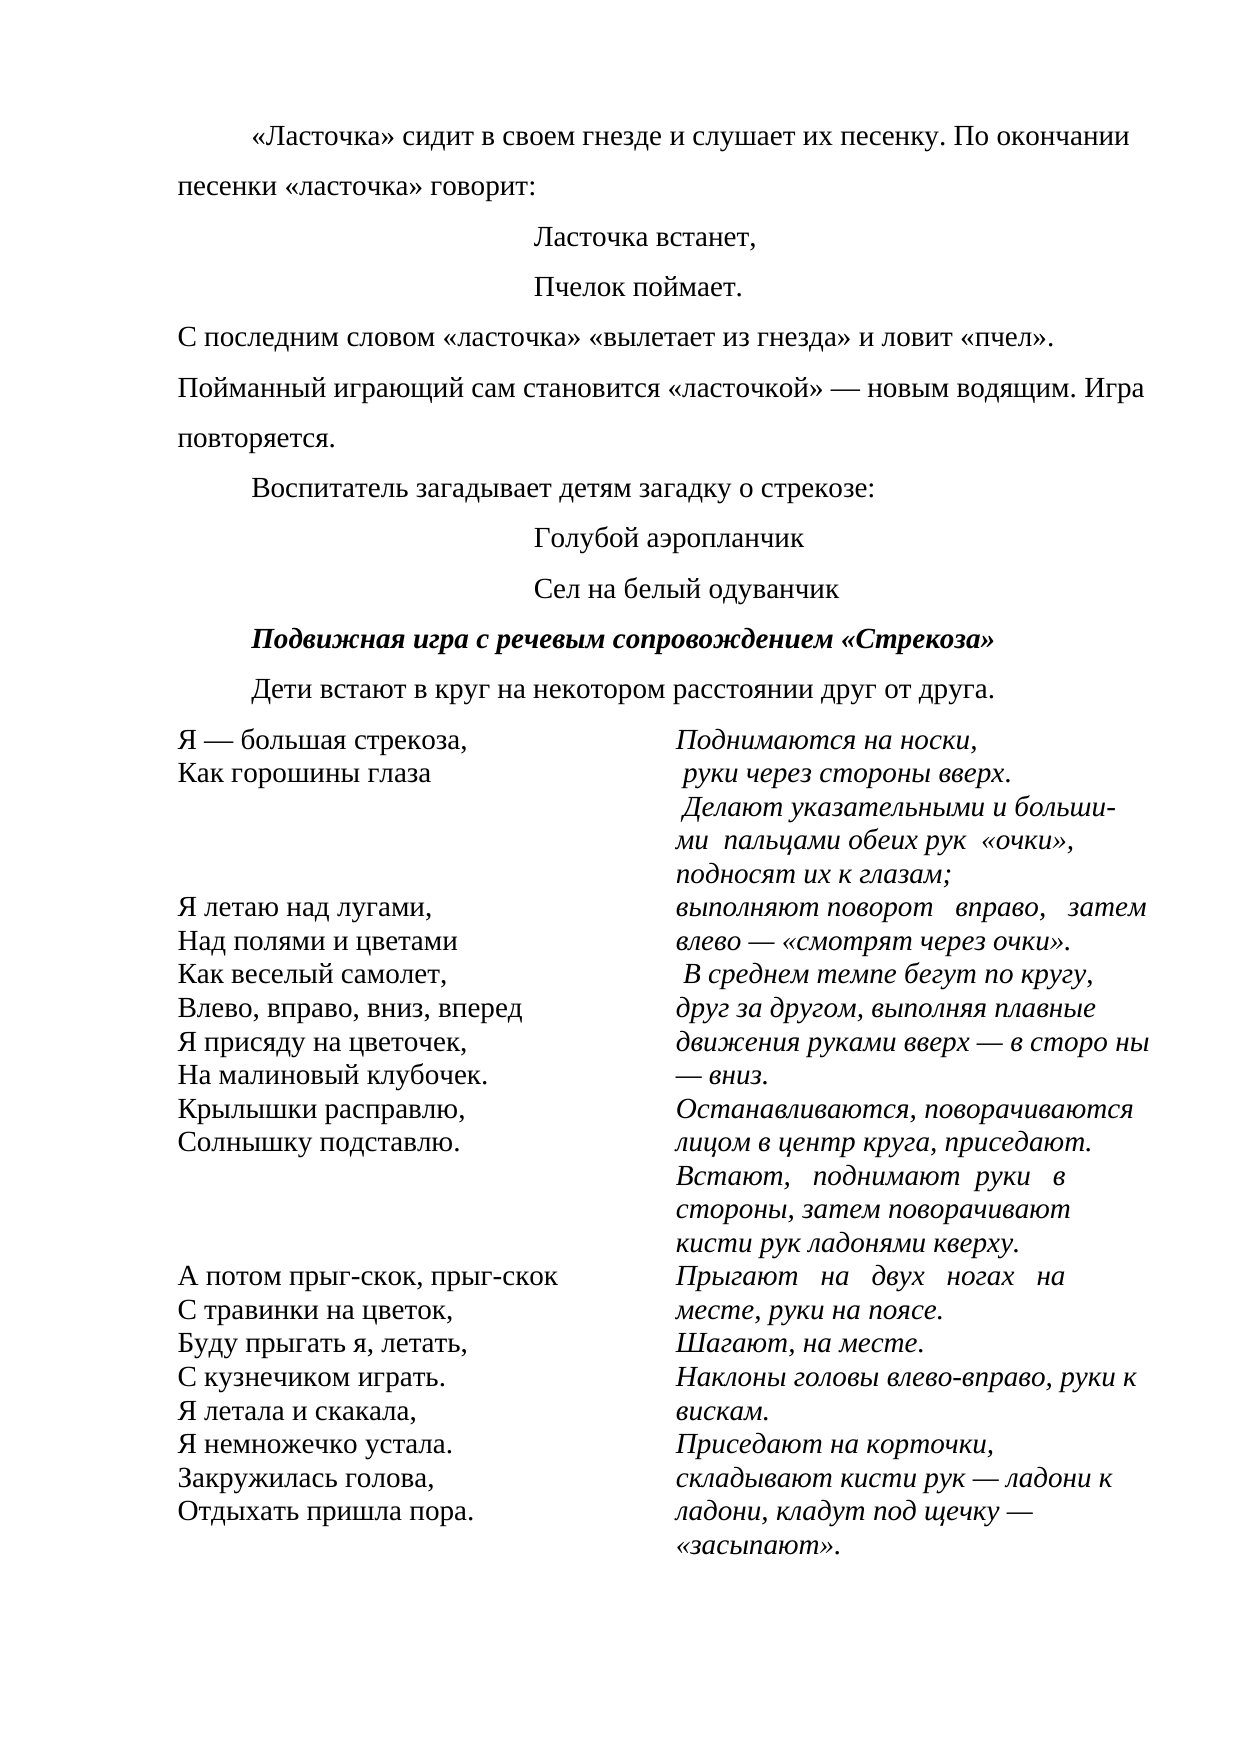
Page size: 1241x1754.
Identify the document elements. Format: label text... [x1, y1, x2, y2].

text Воспитатель загадывает детям загадку о стрекозе: [177, 470, 1152, 504]
table_header Поднимаются на носки, руки через стороны вверх. Делают указательными и больши- ми пальцами обеих рук «очки», подносят их к глазам; выполняют поворот вправо, затем влево — «смотрят через очки». В среднем темпе бегут по кругу, друг за другом, выполняя плавные движения руками вверх — в сторо ны — вниз. Останавливаются, поворачиваются лицом в центр круга, приседают. Встают, поднимают руки в стороны, затем поворачивают кисти рук ладонями кверху. Прыгают на двух ногах на месте, руки на поясе. Шагают, на месте. Наклоны головы влево-вправо, руки к вискам. Приседают на корточки, складывают кисти рук — ладони к ладони, кладут под щечку — «засыпают». [664, 722, 1163, 1611]
text «Ласточка» сидит в своем гнезде и слушает их песенку. По окончании песенки «ласточка» говорит: [177, 118, 1152, 202]
table_header Я — большая стрекоза, Как горошины глаза Я летаю над лугами, Над полями и цветами Как веселый самолет, Влево, вправо, вниз, вперед Я присяду на цветочек, На малиновый клубочек. Крылышки расправлю, Солнышку подставлю. А потом прыг-скок, прыг-скок С травинки на цветок, Буду прыгать я, летать, С кузнечиком играть. Я летала и скакала, Я немножечко устала. Закружилась голова, Отдыхать пришла пора. [166, 722, 664, 1611]
text Дети встают в круг на некотором расстоянии друг от друга. [177, 672, 1152, 705]
text Подвижная игра с речевым сопровождением «Стрекоза» [177, 621, 1152, 655]
text С последним словом «ласточка» «вылетает из гнезда» и ловит «пчел». Пойманный играющий сам становится «ласточкой» — новым водящим. Игра повторяется. [177, 319, 1152, 453]
text Сел на белый одуванчик [533, 571, 1152, 604]
text Ласточка встанет, [533, 219, 1152, 252]
text Голубой аэропланчик [533, 521, 1152, 554]
text Пчелок поймает. [533, 269, 1152, 303]
